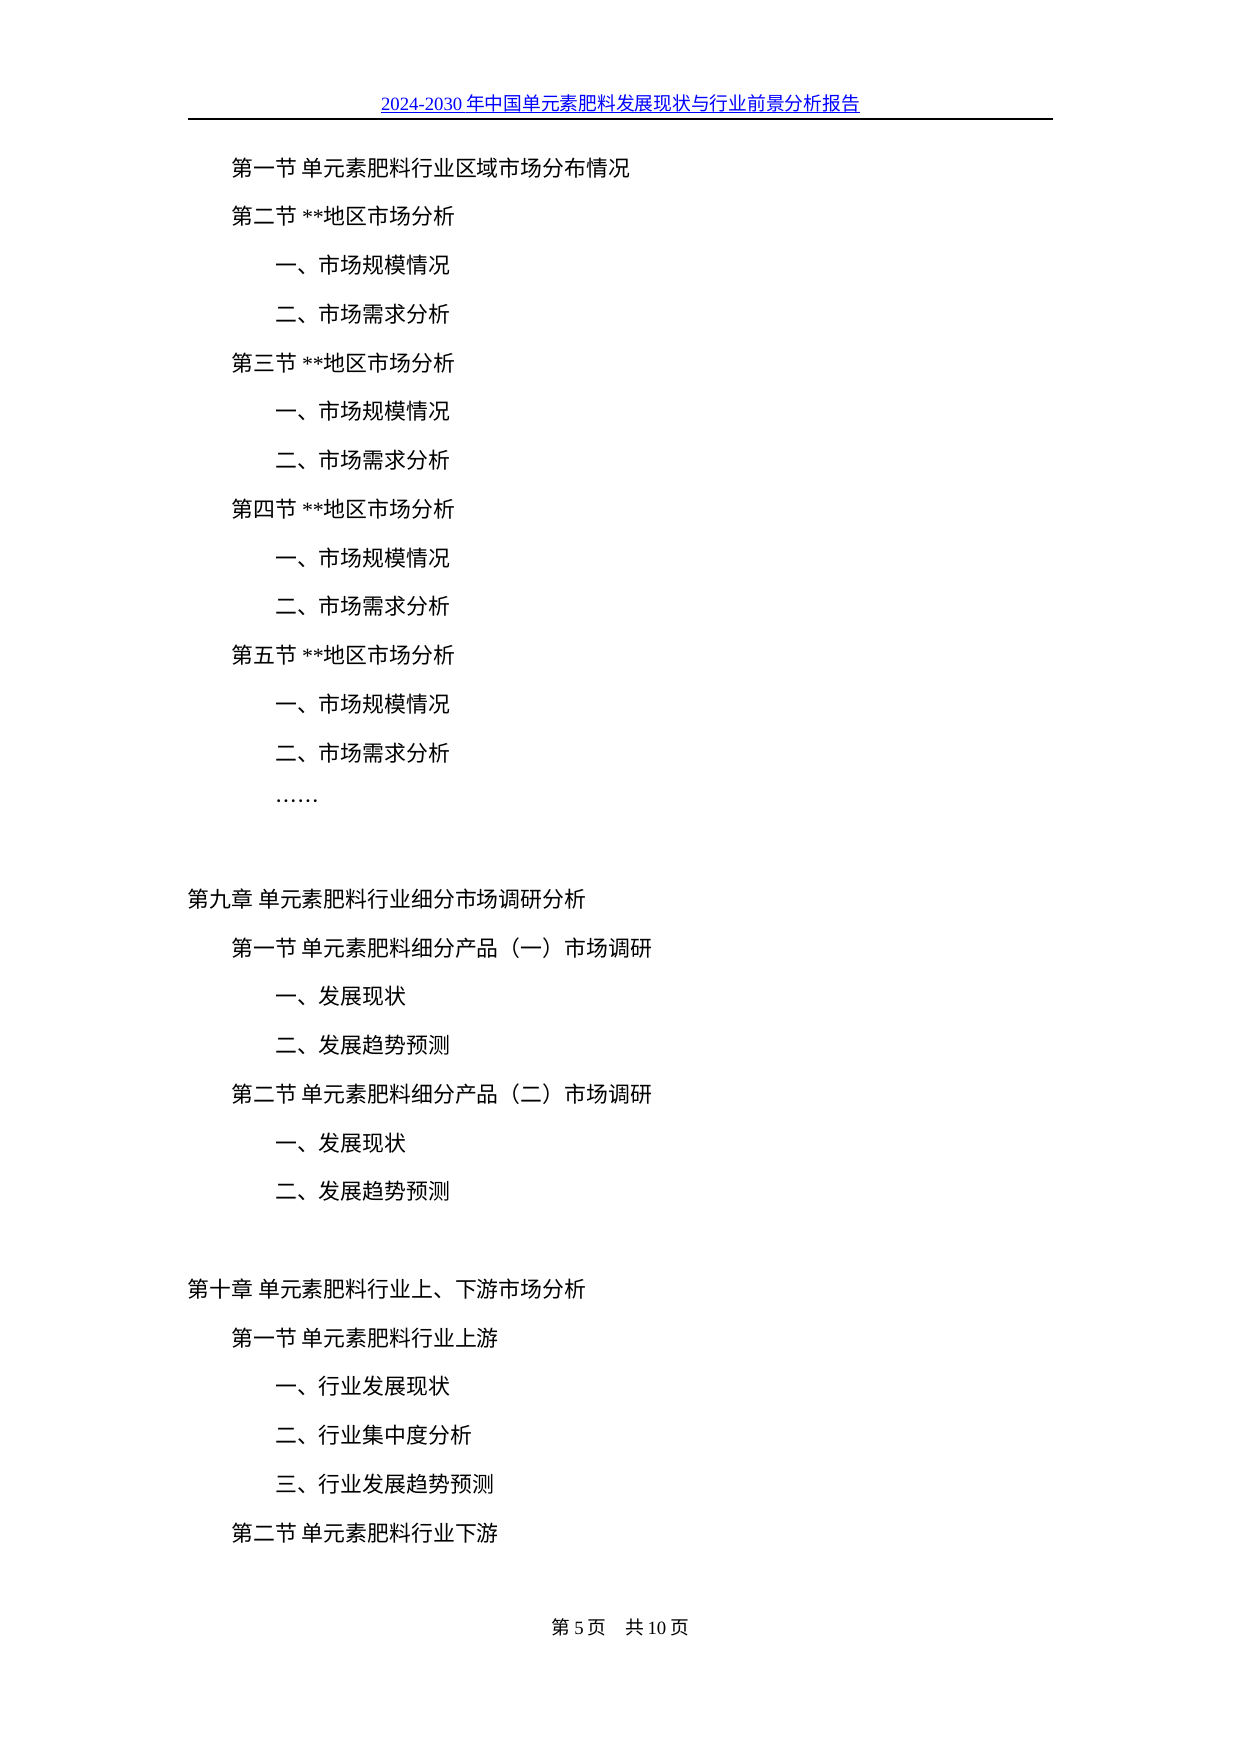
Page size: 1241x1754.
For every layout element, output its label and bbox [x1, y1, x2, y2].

text [187, 150, 1053, 1548]
